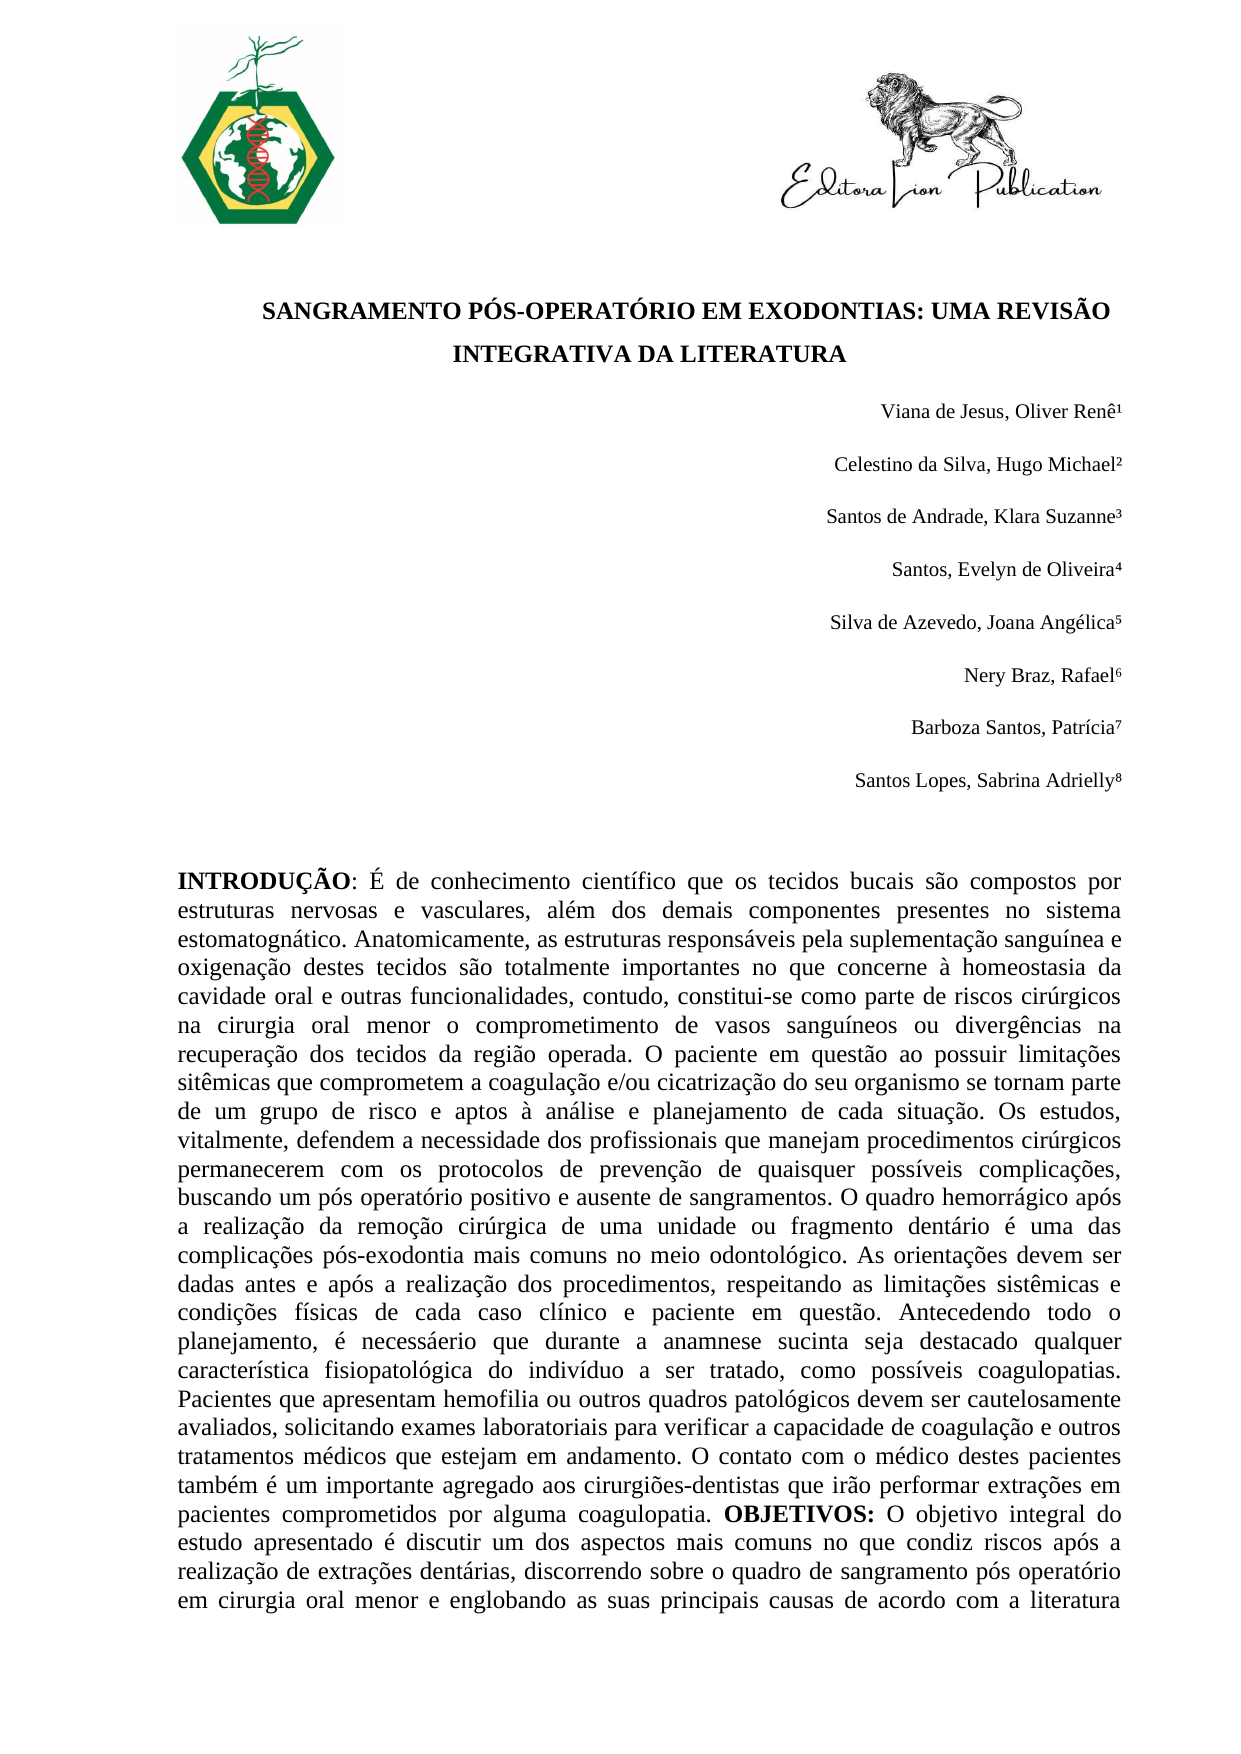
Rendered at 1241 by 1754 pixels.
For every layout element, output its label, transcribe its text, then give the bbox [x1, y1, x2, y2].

picture [175, 25, 342, 228]
text Santos de Andrade, Klara Suzanne³ [177, 504, 1122, 528]
text Santos, Evelyn de Oliveira⁴ [177, 557, 1122, 581]
text Viana de Jesus, Oliver Renê¹ [252, 399, 1122, 423]
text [177, 866, 1122, 1614]
text Celestino da Silva, Hugo Michael² [177, 452, 1122, 476]
text Silva de Azevedo, Joana Angélica⁵ [177, 610, 1122, 634]
text SANGRAMENTO PÓS-OPERATÓRIO EM EXODONTIAS: UMA REVISÃO INTEGRATIVA DA LITERATURA [177, 296, 1122, 368]
text Barboza Santos, Patrícia⁷ [177, 715, 1122, 739]
picture [758, 71, 1123, 215]
text Santos Lopes, Sabrina Adrielly⁸ [177, 768, 1122, 792]
text Nery Braz, Rafael⁶ [177, 663, 1122, 687]
